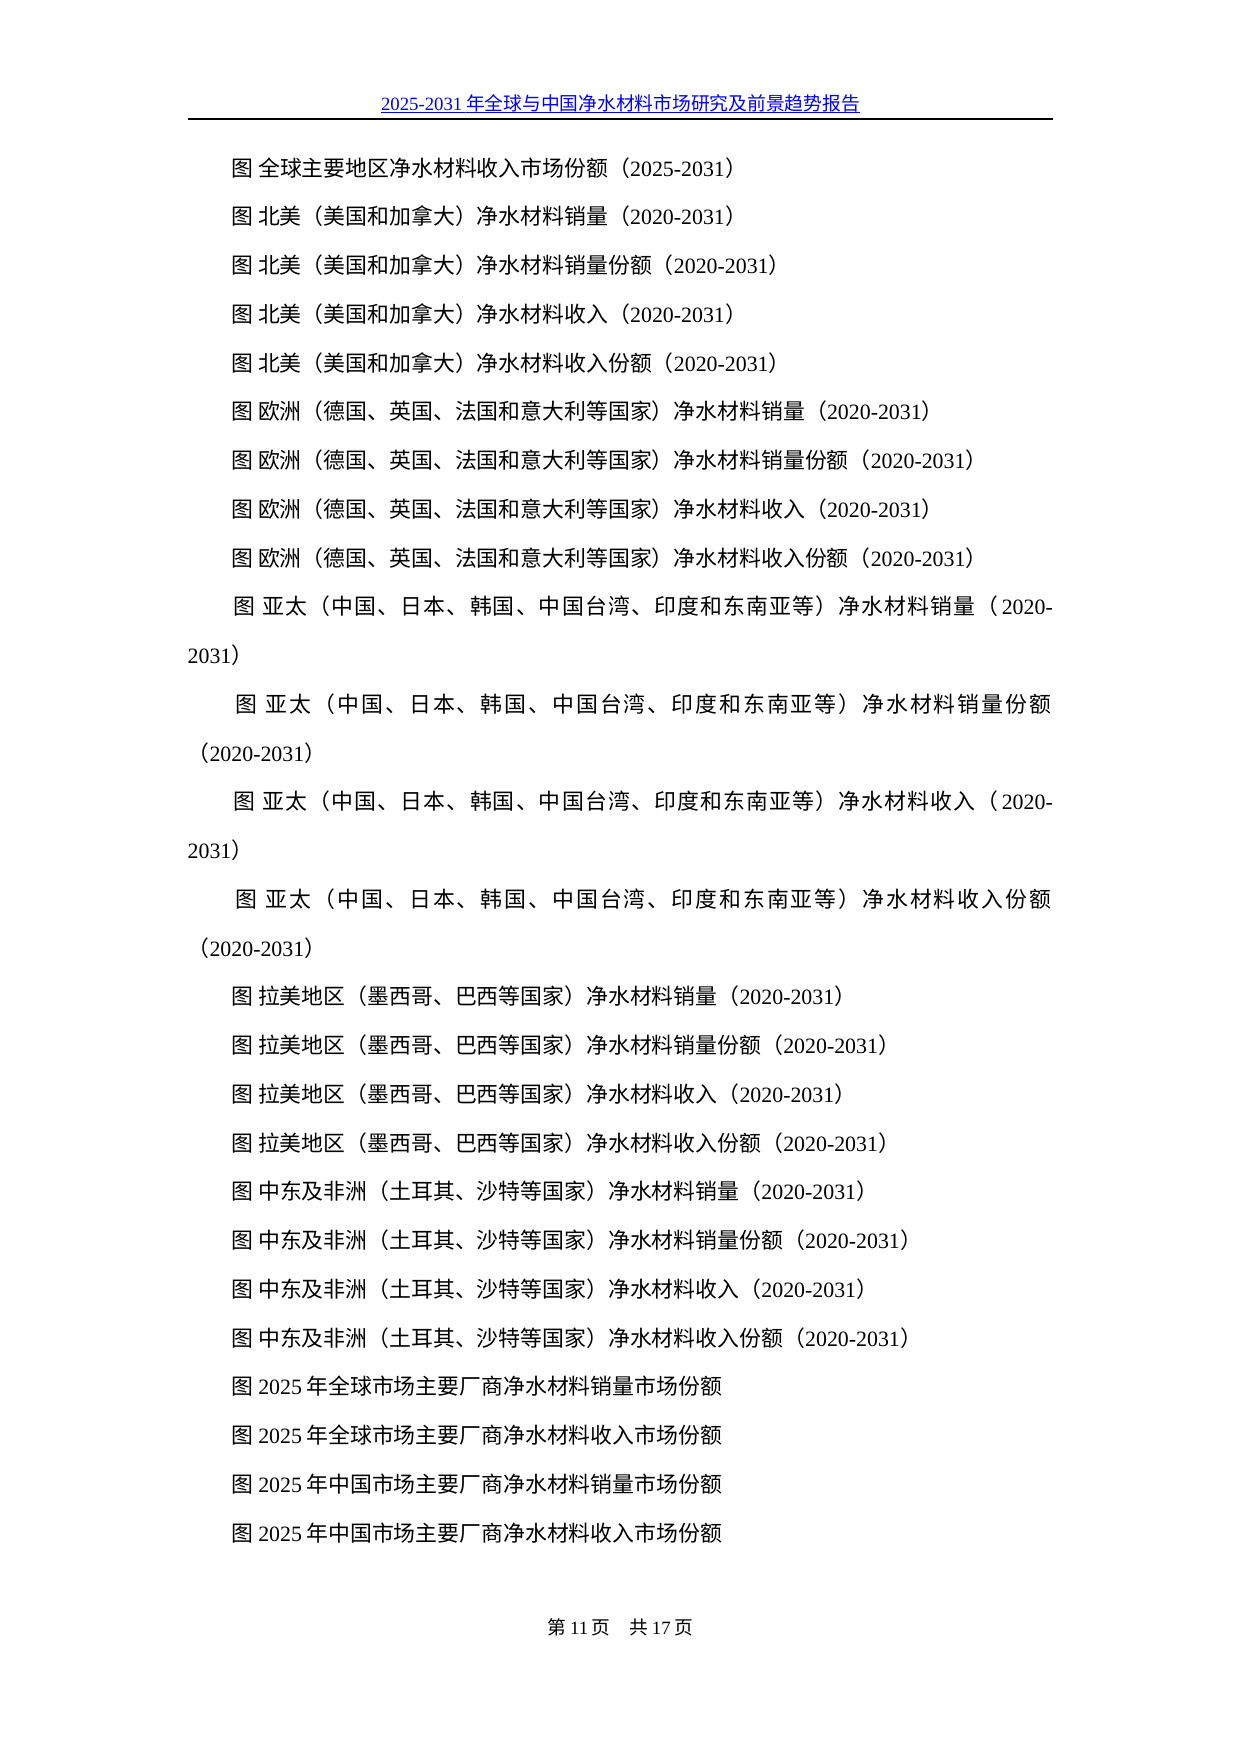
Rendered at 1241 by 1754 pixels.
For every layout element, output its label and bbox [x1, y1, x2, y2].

text [187, 150, 1053, 1548]
